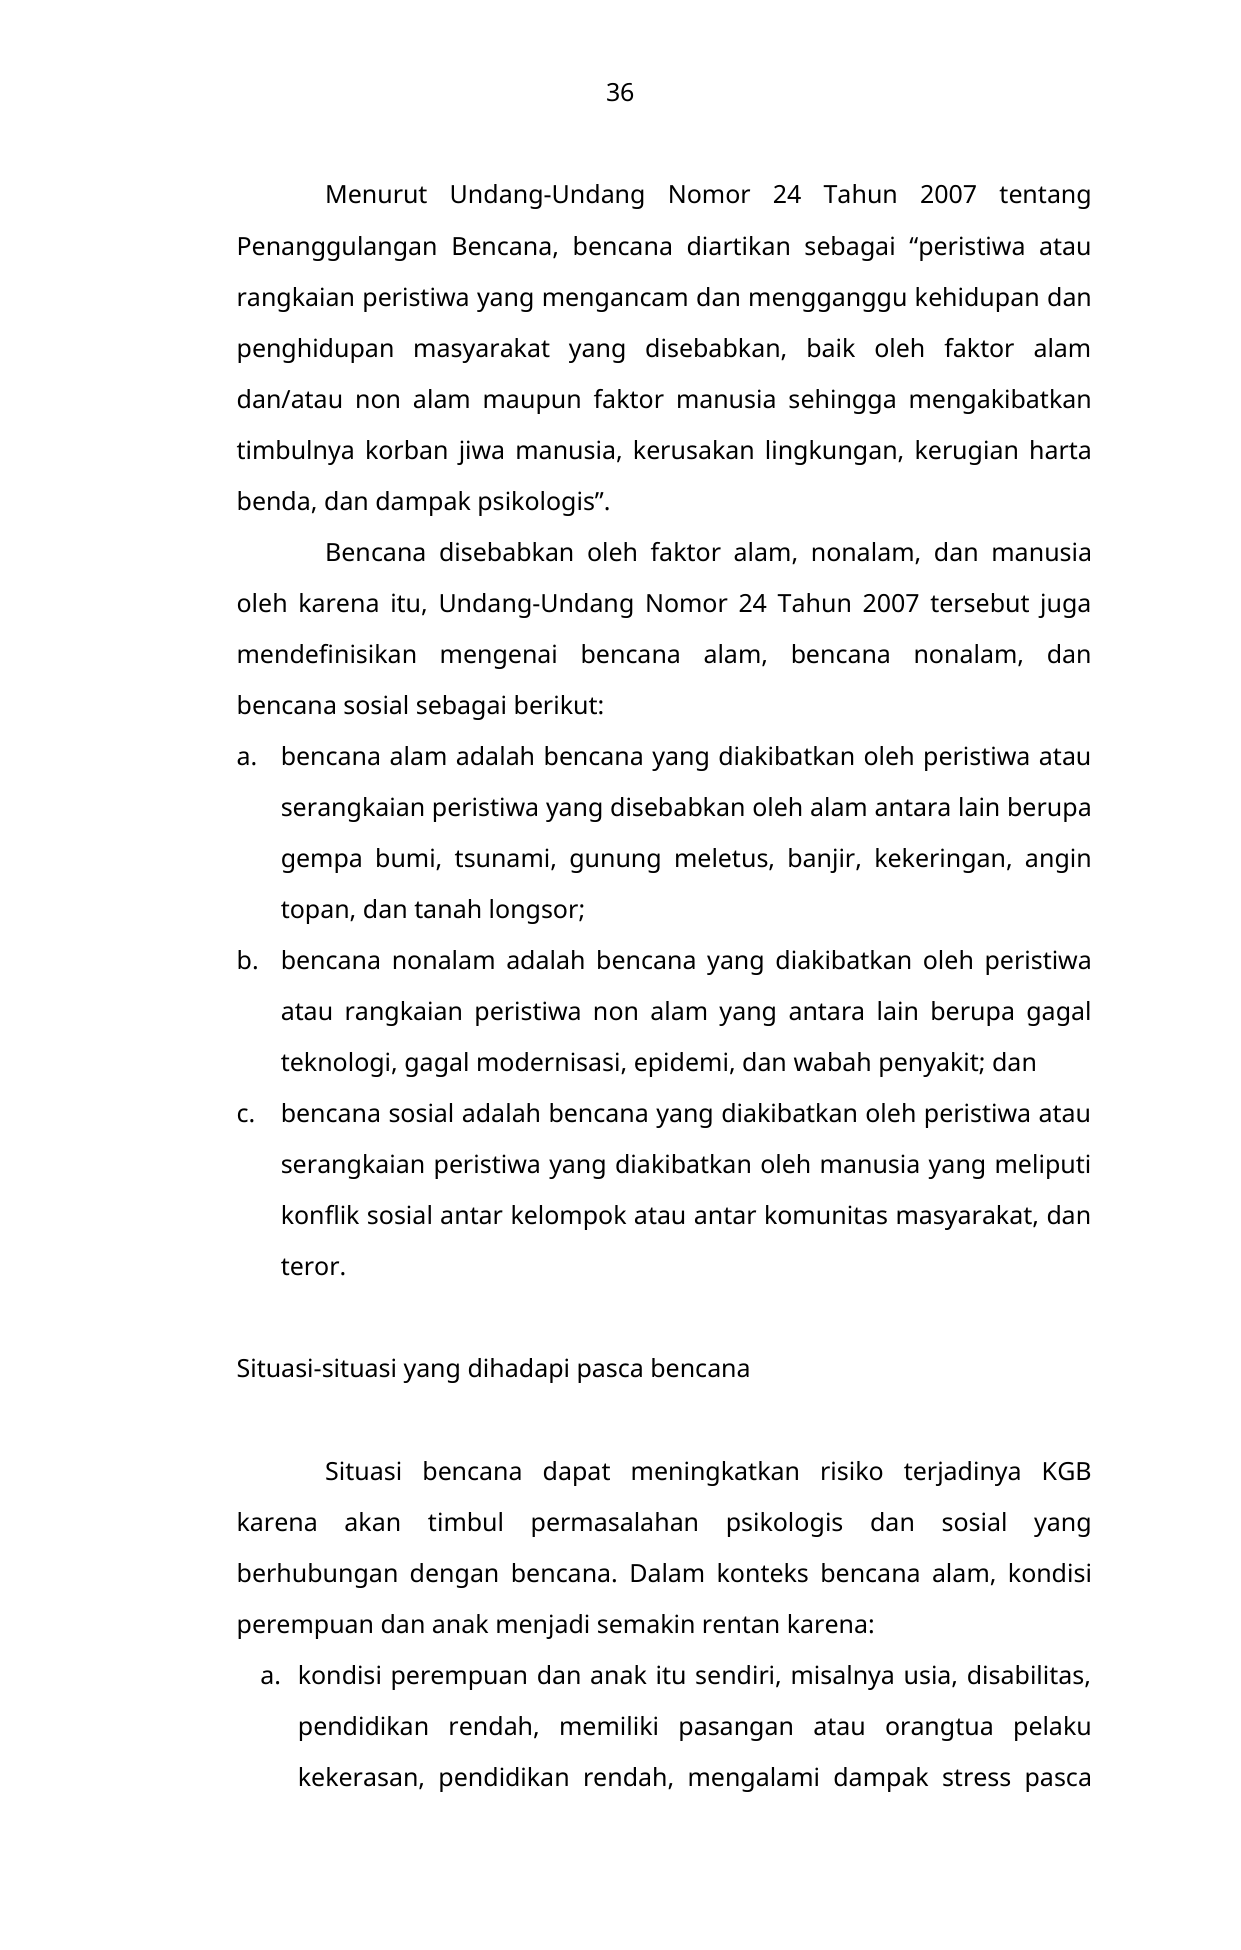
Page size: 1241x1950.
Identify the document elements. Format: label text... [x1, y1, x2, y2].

list bencana nonalam adalah bencana yang diakibatkan oleh peristiwa atau rangkaian peristiwa non alam yang antara lain berupa gagal teknologi, gagal modernisasi, epidemi, dan wabah penyakit; dan [236, 943, 1092, 1079]
list Situasi-situasi yang dihadapi pasca bencana [236, 1351, 1092, 1385]
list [260, 1657, 1092, 1793]
list Menurut Undang-Undang Nomor 24 Tahun 2007 tentang Penanggulangan Bencana, bencana diartikan sebagai “peristiwa atau rangkaian peristiwa yang mengancam dan mengganggu kehidupan dan penghidupan masyarakat yang disebabkan, baik oleh faktor alam dan/atau non alam maupun faktor manusia sehingga mengakibatkan timbulnya korban jiwa manusia, kerusakan lingkungan, kerugian harta benda, dan dampak psikologis”. [236, 177, 1092, 517]
list bencana alam adalah bencana yang diakibatkan oleh peristiwa atau serangkaian peristiwa yang disebabkan oleh alam antara lain berupa gempa bumi, tsunami, gunung meletus, banjir, kekeringan, angin topan, dan tanah longsor; [236, 739, 1092, 926]
list Bencana disebabkan oleh faktor alam, nonalam, dan manusia oleh karena itu, Undang-Undang Nomor 24 Tahun 2007 tersebut juga mendefinisikan mengenai bencana alam, bencana nonalam, dan bencana sosial sebagai berikut: [236, 534, 1092, 722]
list bencana sosial adalah bencana yang diakibatkan oleh peristiwa atau serangkaian peristiwa yang diakibatkan oleh manusia yang meliputi konflik sosial antar kelompok atau antar komunitas masyarakat, dan teror. [236, 1096, 1092, 1283]
list Situasi bencana dapat meningkatkan risiko terjadinya KGB karena akan timbul permasalahan psikologis dan sosial yang berhubungan dengan bencana. Dalam konteks bencana alam, kondisi perempuan dan anak menjadi semakin rentan karena: [236, 1453, 1092, 1640]
